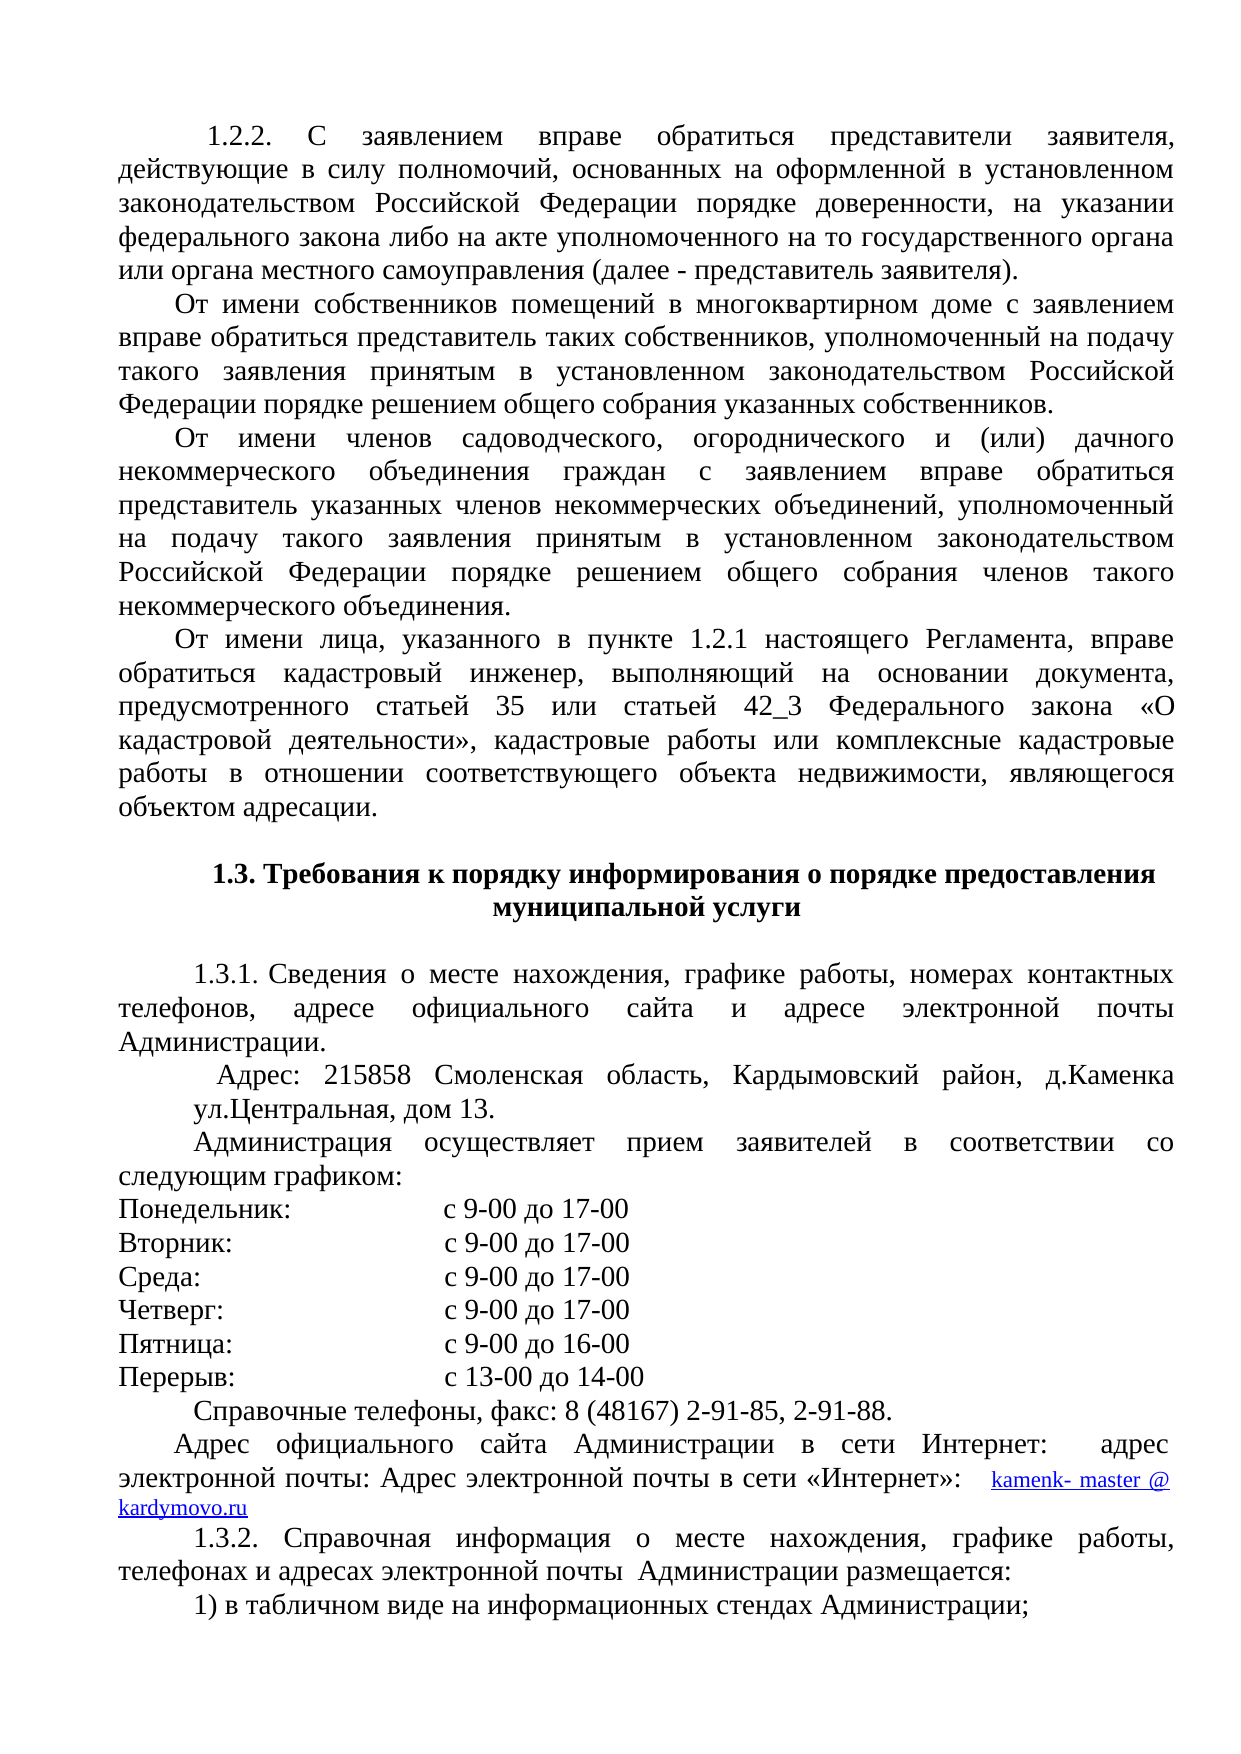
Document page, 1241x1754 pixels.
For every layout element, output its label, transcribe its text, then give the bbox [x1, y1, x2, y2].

text 1.3. Требования к порядку информирования о порядке предоставления муниципальной услуги [118, 856, 1175, 923]
table_cell Пятница: [107, 1326, 426, 1359]
table_cell с 13-00 до 14-00 [426, 1359, 707, 1393]
table_cell с 9-00 до 17-00 [426, 1292, 707, 1326]
text 1.2.2. С заявлением вправе обратиться представители заявителя, действующие в силу полномочий, основанных на оформленной в установленном законодательством Российской Федерации порядке доверенности, на указании федерального закона либо на акте уполномоченного на то государственного органа или органа местного самоуправления (далее - представитель заявителя). [118, 118, 1175, 286]
table_cell с 9-00 до 16-00 [426, 1326, 707, 1359]
table_header [426, 1192, 707, 1225]
text Адрес: 215858 Смоленская область, Кардымовский район, д.Каменка ул.Центральная, дом 13. [193, 1057, 1175, 1124]
table_cell с 9-00 до 17-00 [426, 1225, 707, 1259]
table_cell с 9-00 до 17-00 [426, 1259, 707, 1292]
text 1.3.2. Справочная информация о месте нахождения, графике работы, телефонах и адресах электронной почты Администрации размещается: [118, 1520, 1175, 1587]
table_cell Вторник: [107, 1225, 426, 1259]
table_cell Среда: [107, 1259, 426, 1292]
text Администрация осуществляет прием заявителей в соответствии со следующим графиком: [118, 1124, 1175, 1192]
table_cell Перерыв: [107, 1359, 426, 1393]
text Адрес официального сайта Администрации в сети Интернет: адрес электронной почты: Адрес электронной почты в сети «Интернет»: kamenk- master @ kardymovo.ru [118, 1426, 1170, 1520]
table_header Понедельник: [107, 1192, 426, 1225]
text Справочные телефоны, факс: 8 (48167) 2-91-85, 2-91-88. [118, 1393, 1175, 1426]
text 1) в табличном виде на информационных стендах Администрации; [118, 1587, 1175, 1621]
table_cell Четверг: [107, 1292, 426, 1326]
text От имени лица, указанного в пункте 1.2.1 настоящего Регламента, вправе обратиться кадастровый инженер, выполняющий на основании документа, предусмотренного статьей 35 или статьей 42_3 Федерального закона «О кадастровой деятельности», кадастровые работы или комплексные кадастровые работы в отношении соответствующего объекта недвижимости, являющегося объектом адресации. [118, 621, 1175, 822]
list Сведения о месте нахождения, графике работы, номерах контактных телефонов, адресе официального сайта и адресе электронной почты Администрации. [118, 957, 1175, 1057]
text От имени членов садоводческого, огороднического и (или) дачного некоммерческого объединения граждан с заявлением вправе обратиться представитель указанных членов некоммерческих объединений, уполномоченный на подачу такого заявления принятым в установленном законодательством Российской Федерации порядке решением общего собрания членов такого некоммерческого объединения. [118, 420, 1175, 621]
text От имени собственников помещений в многоквартирном доме с заявлением вправе обратиться представитель таких собственников, уполномоченный на подачу такого заявления принятым в установленном законодательством Российской Федерации порядке решением общего собрания указанных собственников. [118, 286, 1175, 420]
